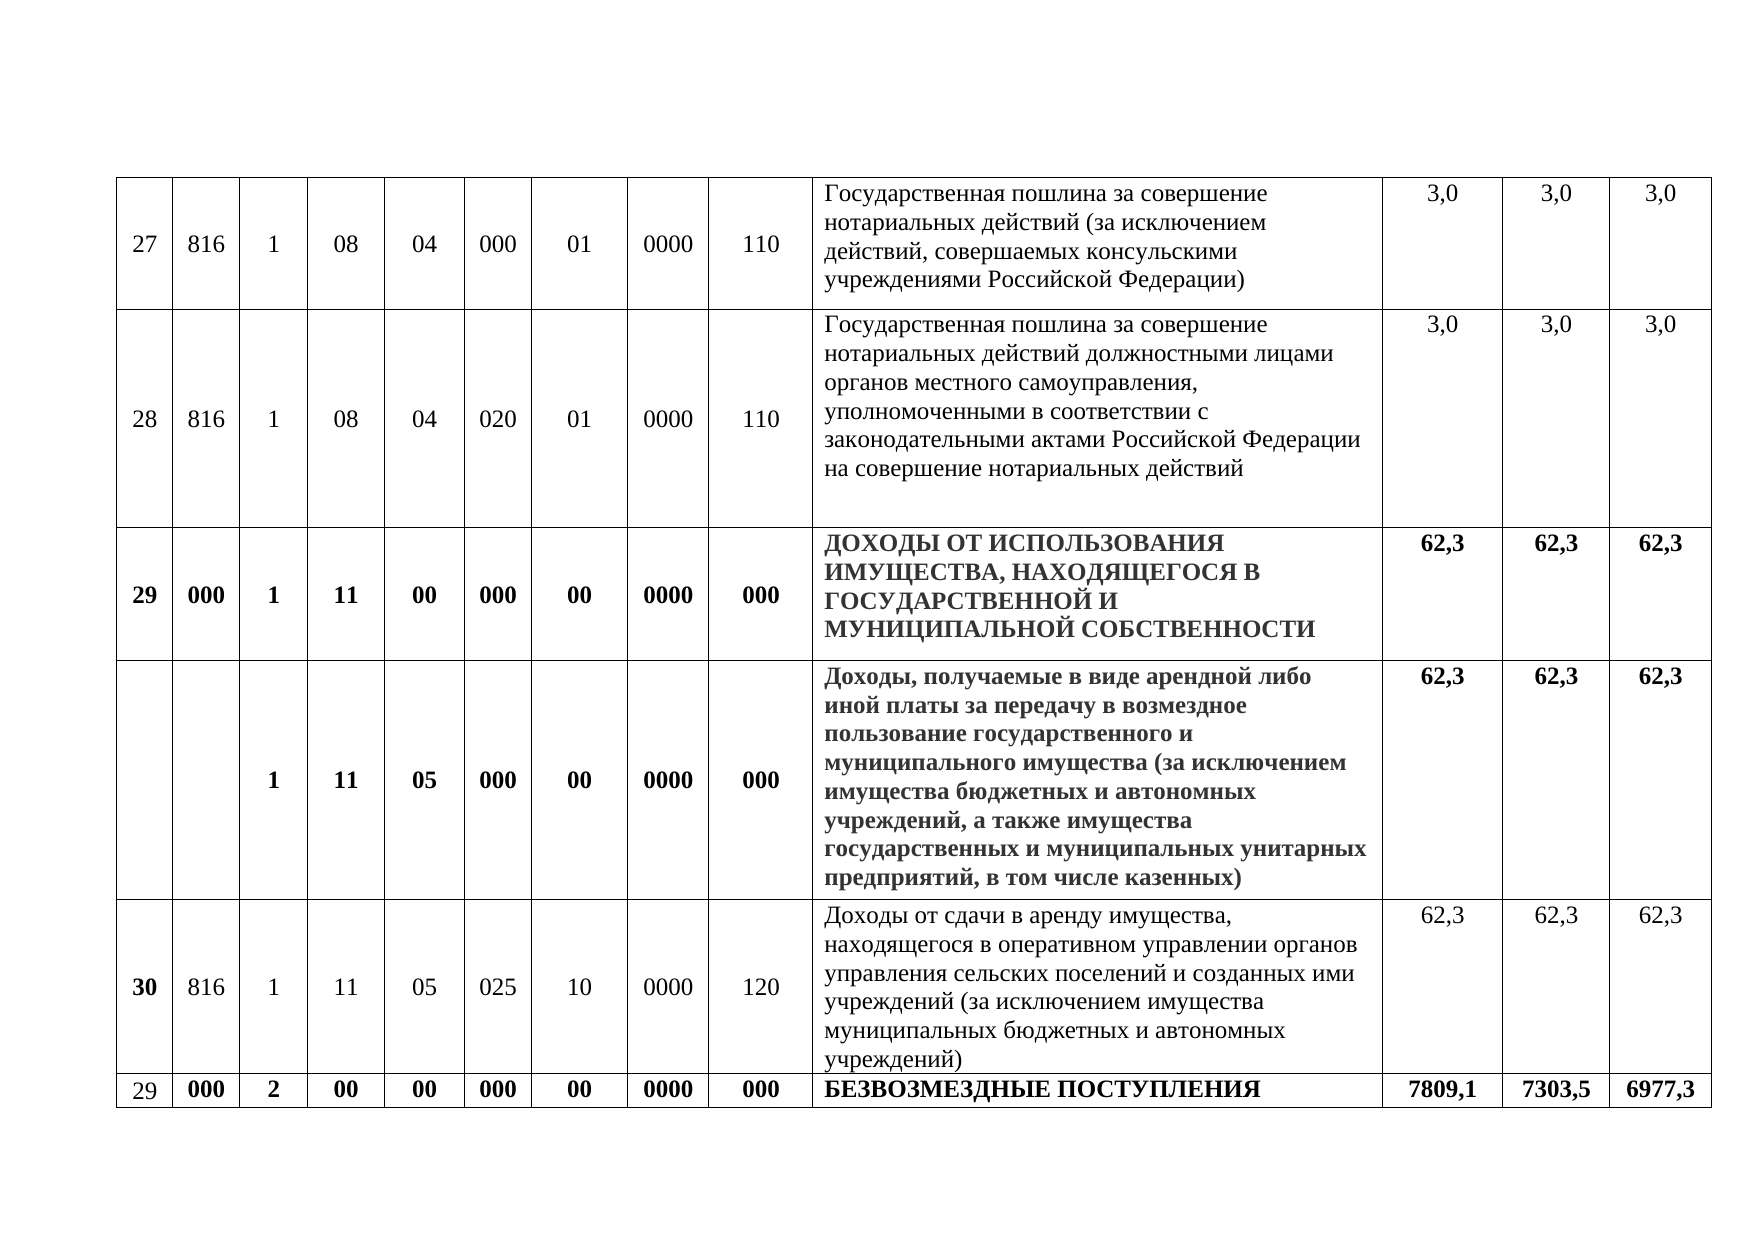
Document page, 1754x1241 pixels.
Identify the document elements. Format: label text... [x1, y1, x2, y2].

table_cell 01 [532, 178, 627, 308]
table_cell Государственная пошлина за совершение нотариальных действий (за исключением действий, совершаемых консульскими учреждениями Российской Федерации) [813, 178, 1382, 308]
table_cell 000 [709, 1074, 812, 1107]
table_cell 04 [385, 178, 464, 308]
table_cell 3,0 [1610, 178, 1711, 308]
table_cell 05 [385, 661, 464, 899]
table_cell 000 [465, 528, 531, 660]
table_cell 110 [709, 178, 812, 308]
table_cell БЕЗВОЗМЕЗДНЫЕ ПОСТУПЛЕНИЯ [813, 1074, 1382, 1107]
table_cell 62,3 [1383, 528, 1502, 660]
table_cell 3,0 [1383, 310, 1502, 527]
table_cell 00 [308, 1074, 384, 1107]
table_cell 11 [308, 528, 384, 660]
table_cell 62,3 [1610, 528, 1711, 660]
table_cell 3,0 [1503, 178, 1609, 308]
table_cell 62,3 [1383, 661, 1502, 899]
table_cell 29 [117, 528, 172, 660]
table_cell 0000 [628, 310, 708, 527]
table_cell 110 [709, 310, 812, 527]
table_cell 00 [532, 528, 627, 660]
table_cell 28 [117, 310, 172, 527]
table_cell 6977,3 [1610, 1074, 1711, 1107]
table_cell 0000 [628, 900, 708, 1073]
table_cell 000 [173, 528, 239, 660]
table_cell 1 [240, 528, 307, 660]
table_cell 7809,1 [1383, 1074, 1502, 1107]
table_cell [117, 661, 172, 899]
table_cell 000 [709, 661, 812, 899]
table_cell 0000 [628, 661, 708, 899]
table_cell 30 [117, 900, 172, 1073]
table_cell 27 [117, 178, 172, 308]
table_cell 62,3 [1610, 900, 1711, 1073]
table_cell 62,3 [1503, 900, 1609, 1073]
table_cell 00 [532, 1074, 627, 1107]
table_cell 01 [532, 310, 627, 527]
table_cell 29 [117, 1074, 172, 1107]
table_cell 1 [240, 178, 307, 308]
table_cell 00 [385, 528, 464, 660]
table_cell 00 [532, 661, 627, 899]
table_cell 816 [173, 178, 239, 308]
table_cell 3,0 [1383, 178, 1502, 308]
table_cell [173, 661, 239, 899]
table_cell 00 [385, 1074, 464, 1107]
table_cell ДОХОДЫ ОТ ИСПОЛЬЗОВАНИЯ ИМУЩЕСТВА, НАХОДЯЩЕГОСЯ В ГОСУДАРСТВЕННОЙ И МУНИЦИПАЛЬНОЙ СОБСТВЕННОСТИ [813, 528, 1382, 660]
table_cell 1 [240, 310, 307, 527]
table_cell 120 [709, 900, 812, 1073]
table_cell 62,3 [1503, 528, 1609, 660]
table_cell 025 [465, 900, 531, 1073]
table_cell 05 [385, 900, 464, 1073]
table_cell Доходы, получаемые в виде арендной либо иной платы за передачу в возмездное пользование государственного и муниципального имущества (за исключением имущества бюджетных и автономных учреждений, а также имущества государственных и муниципальных унитарных предприятий, в том числе казенных) [813, 661, 1382, 899]
table_cell 000 [465, 1074, 531, 1107]
table_cell 11 [308, 900, 384, 1073]
table_cell 816 [173, 900, 239, 1073]
table_cell 08 [308, 178, 384, 308]
table_cell 000 [709, 528, 812, 660]
table_cell 020 [465, 310, 531, 527]
table_cell 04 [385, 310, 464, 527]
table_cell 62,3 [1383, 900, 1502, 1073]
table_cell 0000 [628, 1074, 708, 1107]
table_cell 0000 [628, 528, 708, 660]
table_cell 000 [173, 1074, 239, 1107]
table_cell 7303,5 [1503, 1074, 1609, 1107]
table_cell 1 [240, 661, 307, 899]
table_cell 11 [308, 661, 384, 899]
table_cell Государственная пошлина за совершение нотариальных действий должностными лицами органов местного самоуправления, уполномоченными в соответствии с законодательными актами Российской Федерации на совершение нотариальных действий [813, 310, 1382, 527]
table_cell 000 [465, 178, 531, 308]
table_cell 3,0 [1503, 310, 1609, 527]
table_cell 0000 [628, 178, 708, 308]
table_cell 2 [240, 1074, 307, 1107]
table_cell 10 [532, 900, 627, 1073]
table_cell 1 [240, 900, 307, 1073]
table_cell 000 [465, 661, 531, 899]
table_cell Доходы от сдачи в аренду имущества, находящегося в оперативном управлении органов управления сельских поселений и созданных ими учреждений (за исключением имущества муниципальных бюджетных и автономных учреждений) [813, 900, 1382, 1073]
table_cell 08 [308, 310, 384, 527]
table_cell 816 [173, 310, 239, 527]
table_cell 62,3 [1610, 661, 1711, 899]
table_cell 62,3 [1503, 661, 1609, 899]
table_cell 3,0 [1610, 310, 1711, 527]
